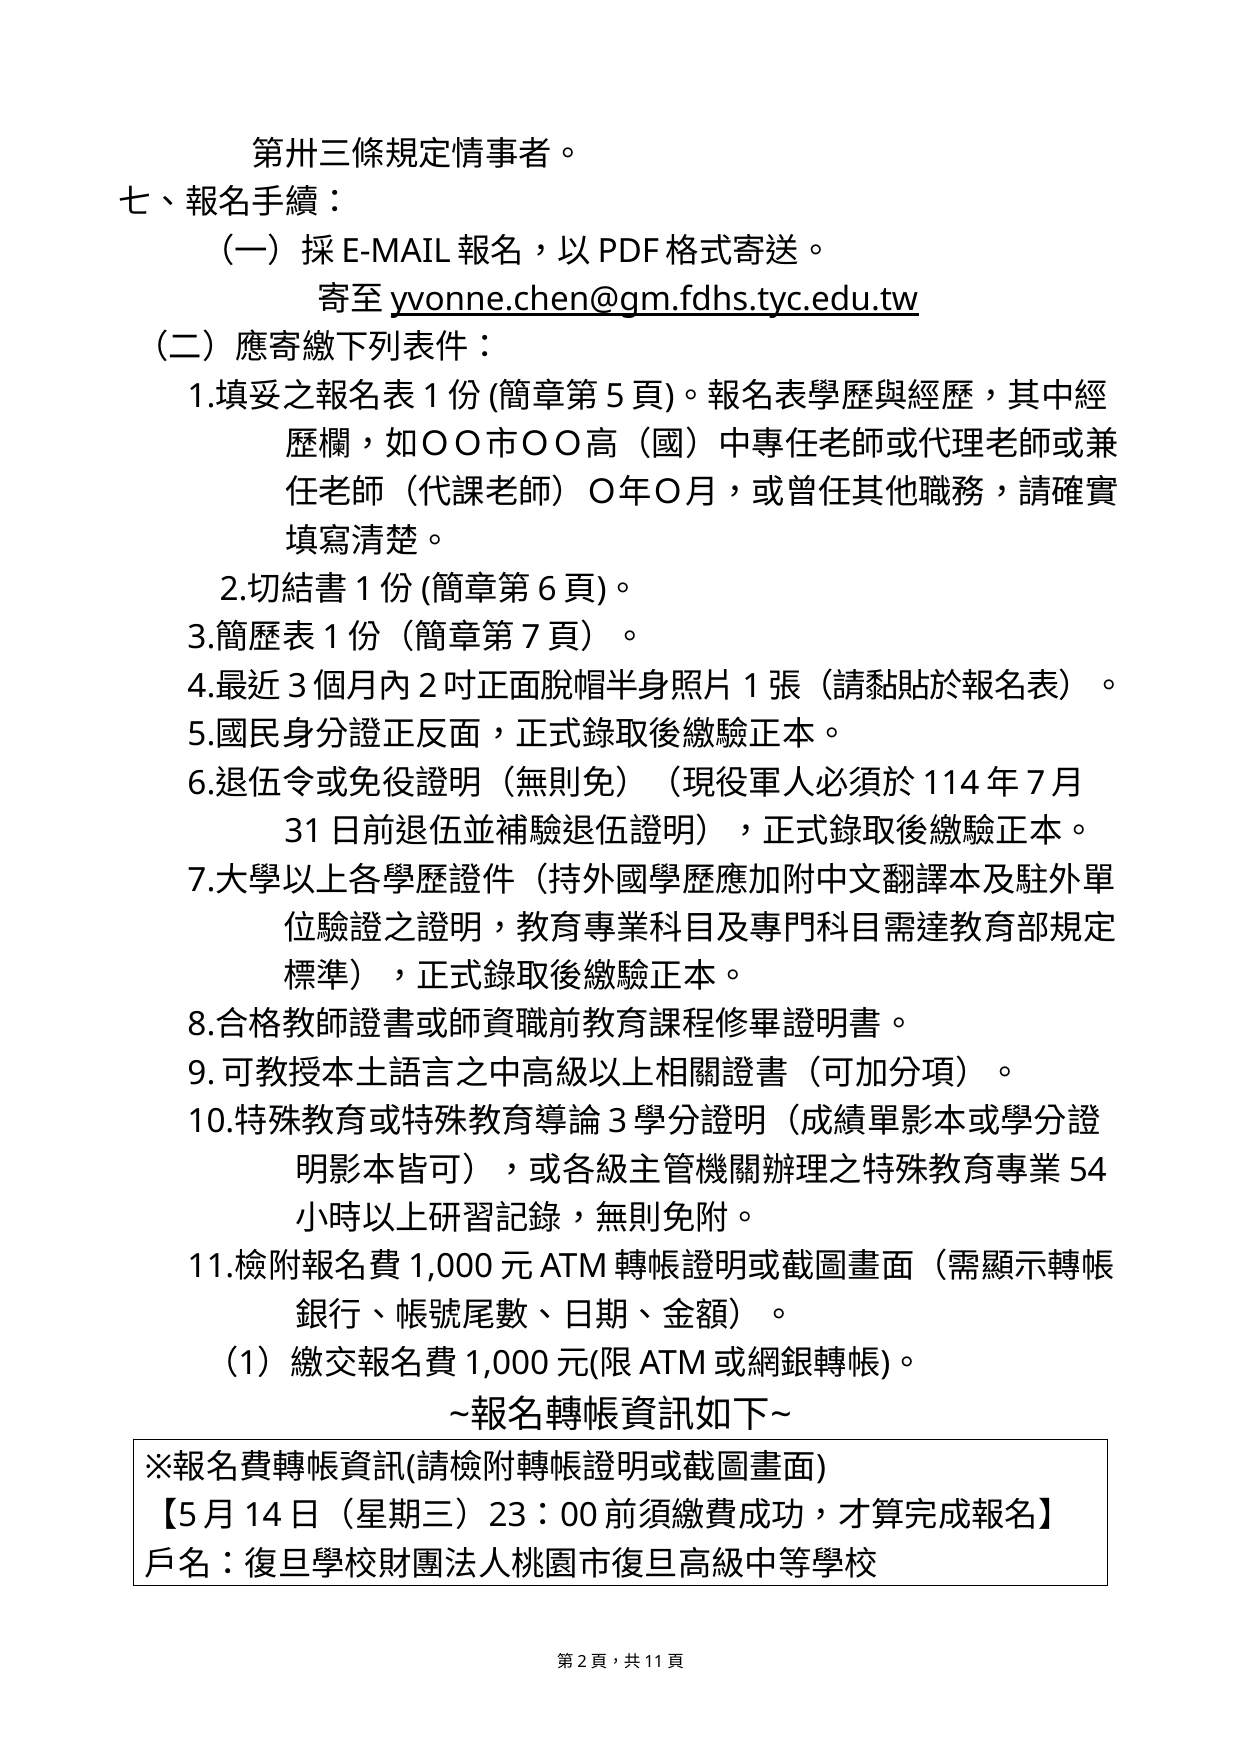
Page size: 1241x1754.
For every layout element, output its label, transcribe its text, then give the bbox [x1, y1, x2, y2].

text （二）應寄繳下列表件： [118, 320, 1122, 368]
text 寄至yvonne.chen@gm.fdhs.tyc.edu.tw [184, 272, 1122, 320]
text 7.大學以上各學歷證件（持外國學歷應加附中文翻譯本及駐外單位驗證之證明，教育專業科目及專門科目需達教育部規定標準），正式錄取後繳驗正本。 [118, 852, 1122, 997]
text 2.切結書1份 (簡章第6頁)。 [118, 562, 1122, 610]
text 10.特殊教育或特殊教育導論3學分證明（成績單影本或學分證明影本皆可），或各級主管機關辦理之特殊教育專業54小時以上研習記錄，無則免附。 [118, 1094, 1122, 1239]
text 七、報名手續： [118, 175, 1122, 223]
text 9. 可教授本土語言之中高級以上相關證書（可加分項）。 [118, 1046, 1122, 1094]
text 5.國民身分證正反面，正式錄取後繳驗正本。 [118, 707, 1122, 755]
text （一）採E-MAIL報名，以PDF格式寄送。 [184, 223, 1122, 272]
text 3.簡歷表1份（簡章第7頁）。 [118, 610, 1122, 658]
text 6.退伍令或免役證明（無則免）（現役軍人必須於114年7月31日前退伍並補驗退伍證明），正式錄取後繳驗正本。 [118, 755, 1122, 852]
text 8.合格教師證書或師資職前教育課程修畢證明書。 [118, 997, 1122, 1046]
text （1）繳交報名費1,000元(限ATM或網銀轉帳)。 [118, 1336, 1122, 1384]
text 11.檢附報名費1,000元ATM轉帳證明或截圖畫面（需顯示轉帳銀行、帳號尾數、日期、金額）。 [118, 1239, 1122, 1336]
text 1.填妥之報名表1份 (簡章第5頁)。報名表學歷與經歷，其中經歷欄，如ＯＯ市ＯＯ高（國）中專任老師或代理老師或兼任老師（代課老師）Ｏ年Ｏ月，或曾任其他職務，請確實填寫清楚。 [118, 368, 1122, 562]
text ~報名轉帳資訊如下~ [118, 1384, 1122, 1439]
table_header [134, 1440, 1107, 1585]
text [118, 127, 1122, 175]
text 4.最近3個月內2吋正面脫帽半身照片1張（請黏貼於報名表）。 [118, 658, 1122, 707]
